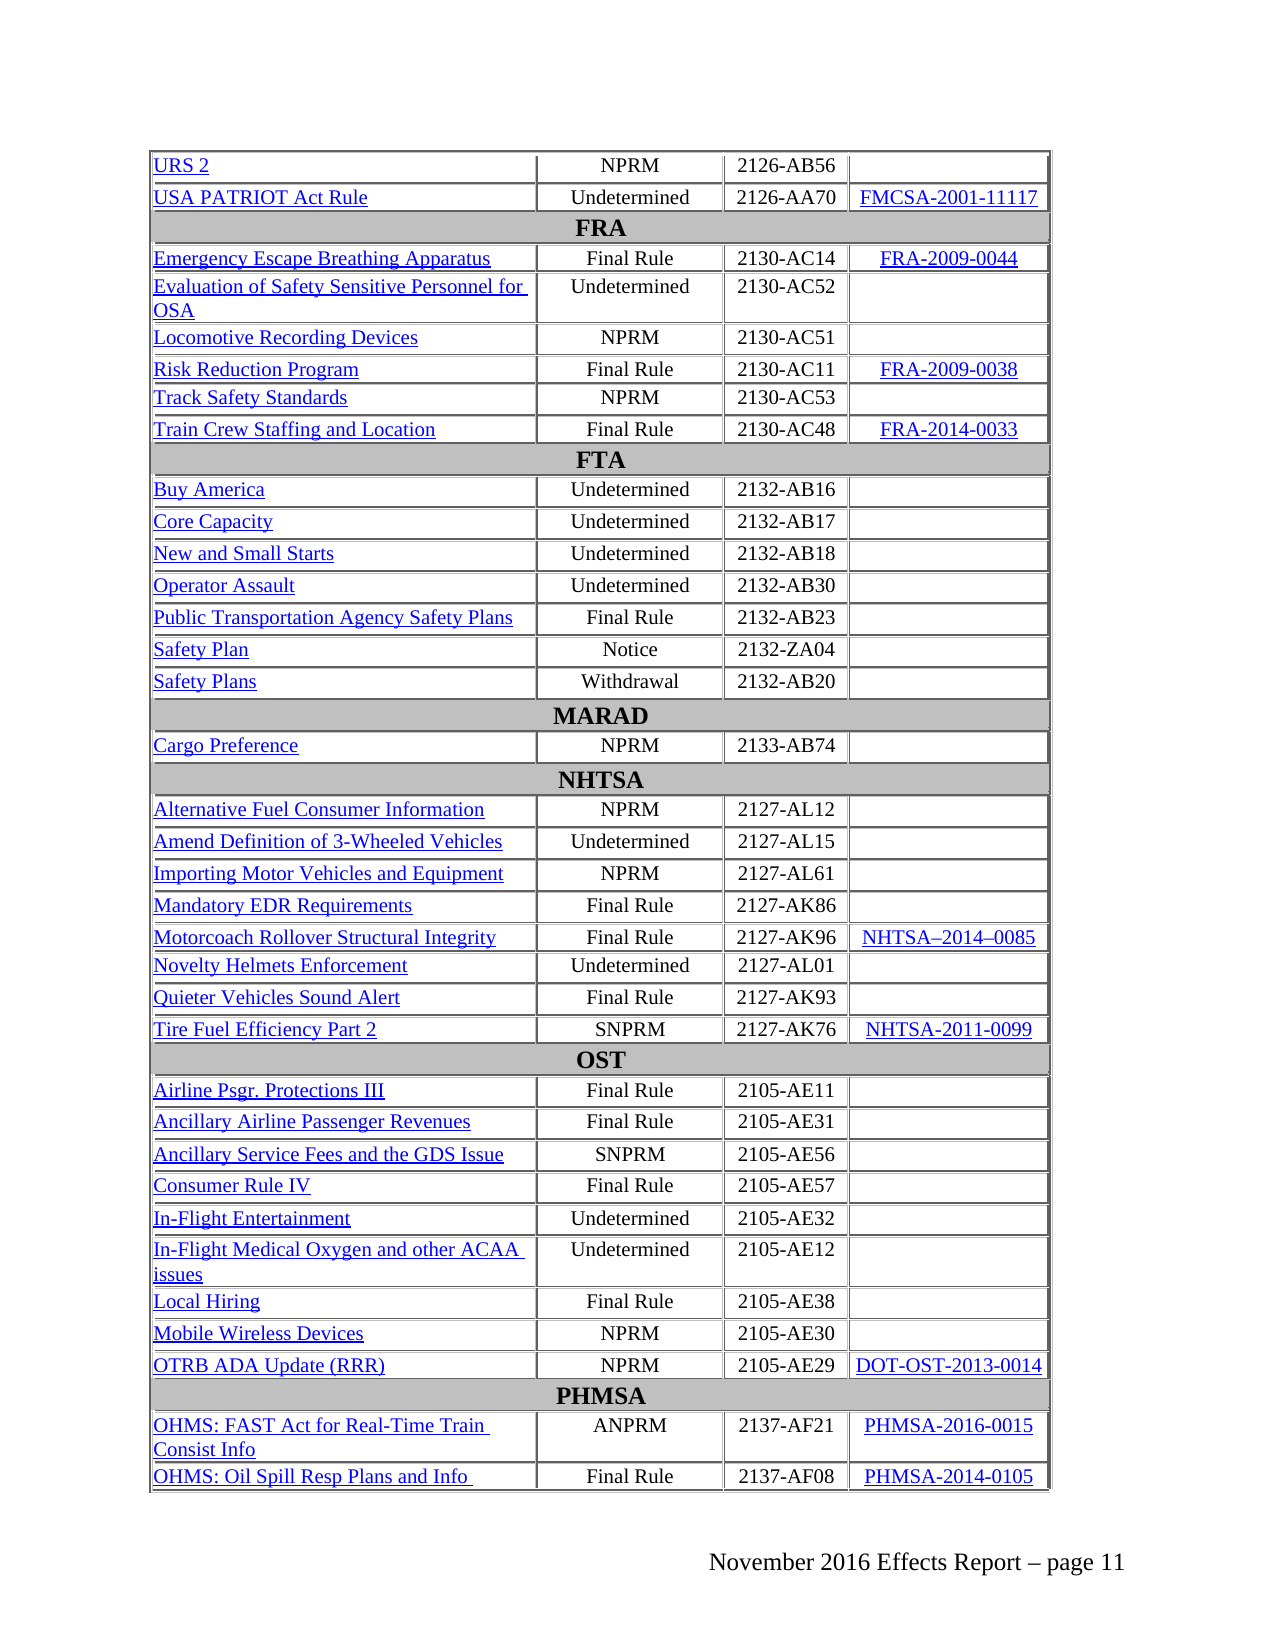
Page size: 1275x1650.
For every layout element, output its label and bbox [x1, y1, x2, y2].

table_cell [151, 150, 1052, 1492]
